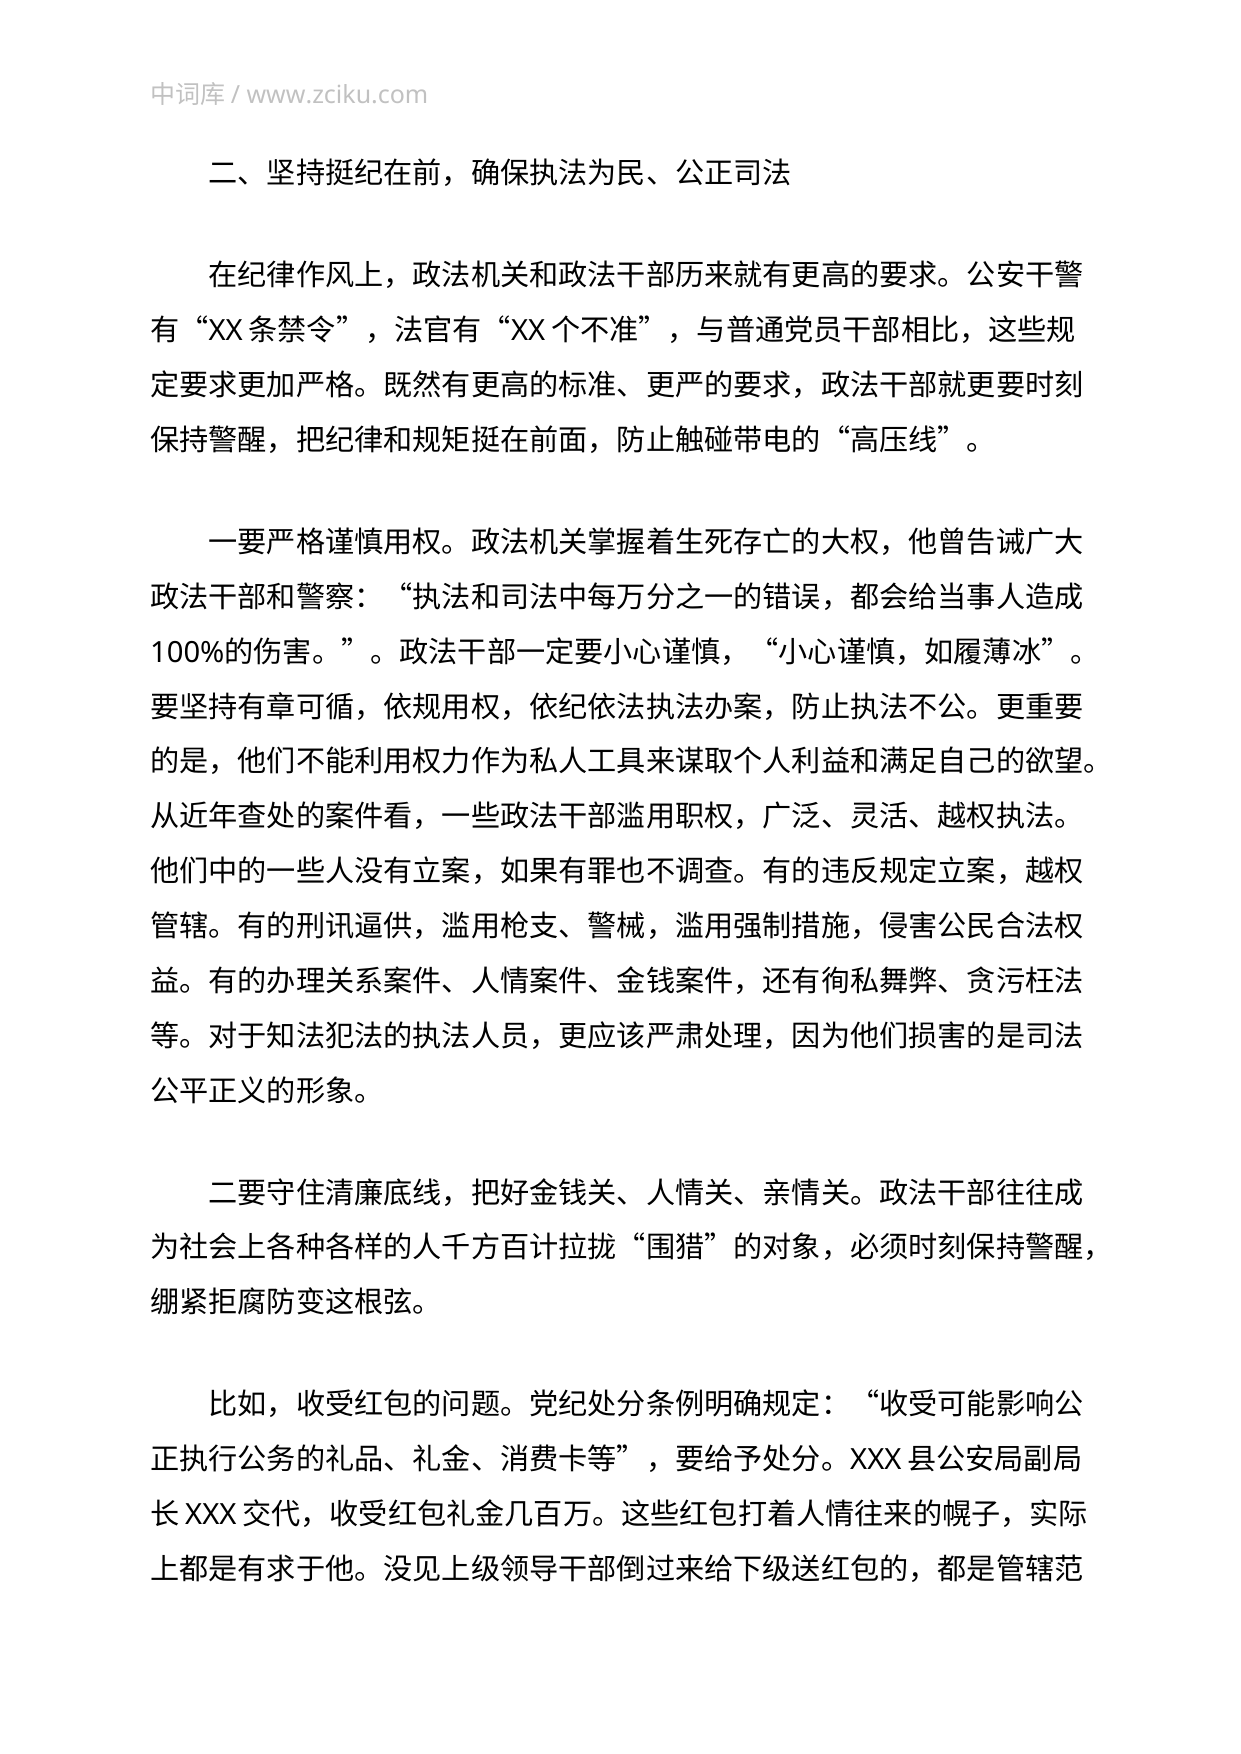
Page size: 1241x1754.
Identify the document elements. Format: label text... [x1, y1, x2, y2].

text 二、坚持挺纪在前，确保执法为民、公正司法 [150, 150, 1090, 192]
text 一要严格谨慎用权。政法机关掌握着生死存亡的大权，他曾告诫广大政法干部和警察：“执法和司法中每万分之一的错误，都会给当事人造成100%的伤害。”。政法干部一定要小心谨慎，“小心谨慎，如履薄冰”。要坚持有章可循，依规用权，依纪依法执法办案，防止执法不公。更重要的是，他们不能利用权力作为私人工具来谋取个人利益和满足自己的欲望。从近年查处的案件看，一些政法干部滥用职权，广泛、灵活、越权执法。他们中的一些人没有立案，如果有罪也不调查。有的违反规定立案，越权管辖。有的刑讯逼供，滥用枪支、警械，滥用强制措施，侵害公民合法权益。有的办理关系案件、人情案件、金钱案件，还有徇私舞弊、贪污枉法等。对于知法犯法的执法人员，更应该严肃处理，因为他们损害的是司法公平正义的形象。 [150, 518, 1090, 1110]
text 二要守住清廉底线，把好金钱关、人情关、亲情关。政法干部往往成为社会上各种各样的人千方百计拉拢“围猎”的对象，必须时刻保持警醒，绷紧拒腐防变这根弦。 [150, 1169, 1090, 1321]
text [150, 1381, 1090, 1588]
text 在纪律作风上，政法机关和政法干部历来就有更高的要求。公安干警有“XX条禁令”，法官有“XX个不准”，与普通党员干部相比，这些规定要求更加严格。既然有更高的标准、更严的要求，政法干部就更要时刻保持警醒，把纪律和规矩挺在前面，防止触碰带电的“高压线”。 [150, 252, 1090, 459]
